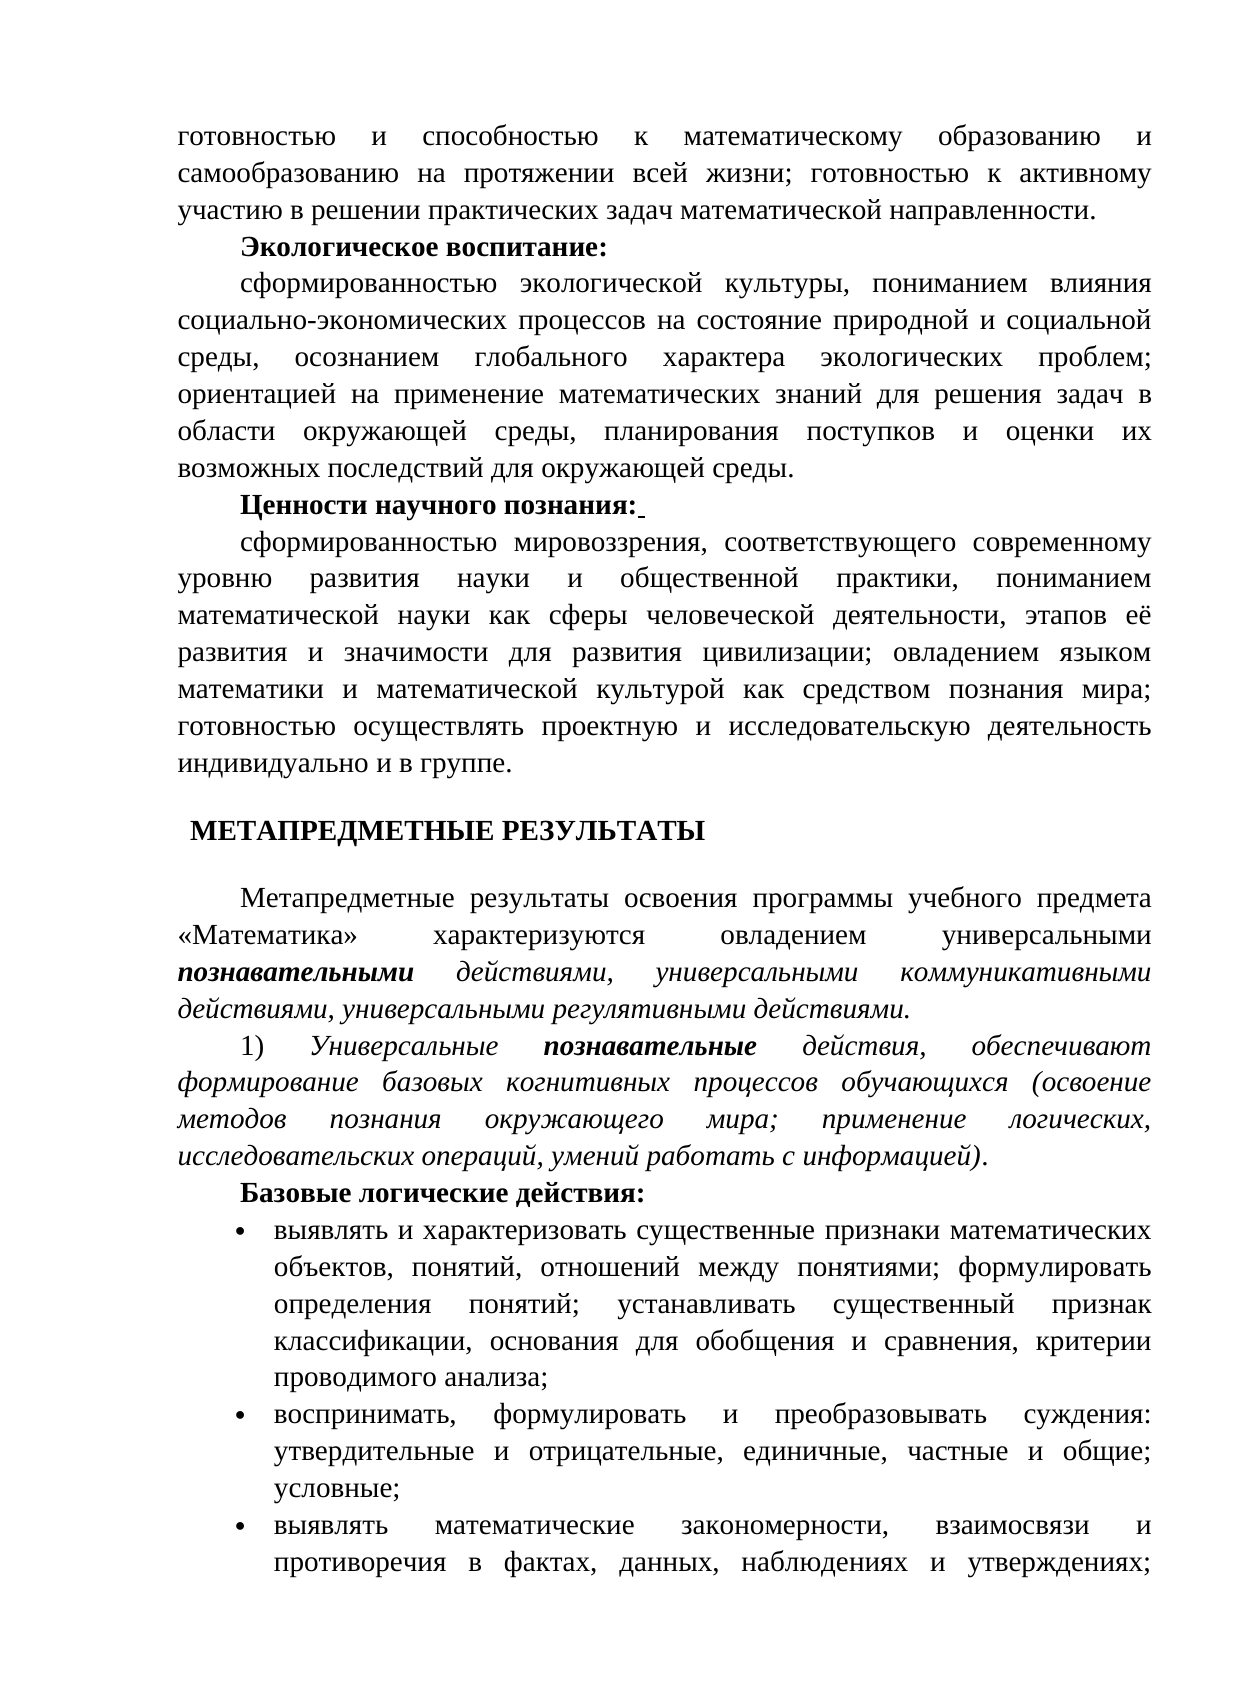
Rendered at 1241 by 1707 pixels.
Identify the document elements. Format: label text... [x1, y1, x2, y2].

text сформированностью экологической культуры, пониманием влияния социально-экономических процессов на состояние природной и социальной среды, осознанием глобального характера экологических проблем; ориентацией на применение математических знаний для решения задач в области окружающей среды, планирования поступков и оценки их возможных последствий для окружающей среды. [177, 266, 1152, 483]
text Ценности научного познания: [177, 487, 1152, 520]
list выявлять и характеризовать существенные признаки математических объектов, понятий, отношений между понятиями; формулировать определения понятий; устанавливать существенный признак классификации, основания для обобщения и сравнения, критерии проводимого анализа; [236, 1212, 1152, 1393]
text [177, 118, 1152, 225]
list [236, 1507, 1152, 1577]
text Метапредметные результаты освоения программы учебного предмета «Математика» характеризуются овладением универсальными познавательными действиями, универсальными коммуникативными действиями, универсальными регулятивными действиями. [177, 880, 1152, 1024]
text 1) Универсальные познавательные действия, обеспечивают формирование базовых когнитивных процессов обучающихся (освоение методов познания окружающего мира; применение логических, исследовательских операций, умений работать с информацией). [177, 1028, 1152, 1172]
text Базовые логические действия: [177, 1175, 1152, 1209]
text сформированностью мировоззрения, соответствующего современному уровню развития науки и общественной практики, пониманием математической науки как сферы человеческой деятельности, этапов её развития и значимости для развития цивилизации; овладением языком математики и математической культурой как средством познания мира; готовностью осуществлять проектную и исследовательскую деятельность индивидуально и в группе. [177, 524, 1152, 778]
list воспринимать, формулировать и преобразовывать суждения: утвердительные и отрицательные, единичные, частные и общие; условные; [236, 1396, 1152, 1504]
text МЕТАПРЕДМЕТНЫЕ РЕЗУЛЬТАТЫ [190, 813, 1152, 846]
text Экологическое воспитание: [177, 229, 1152, 262]
